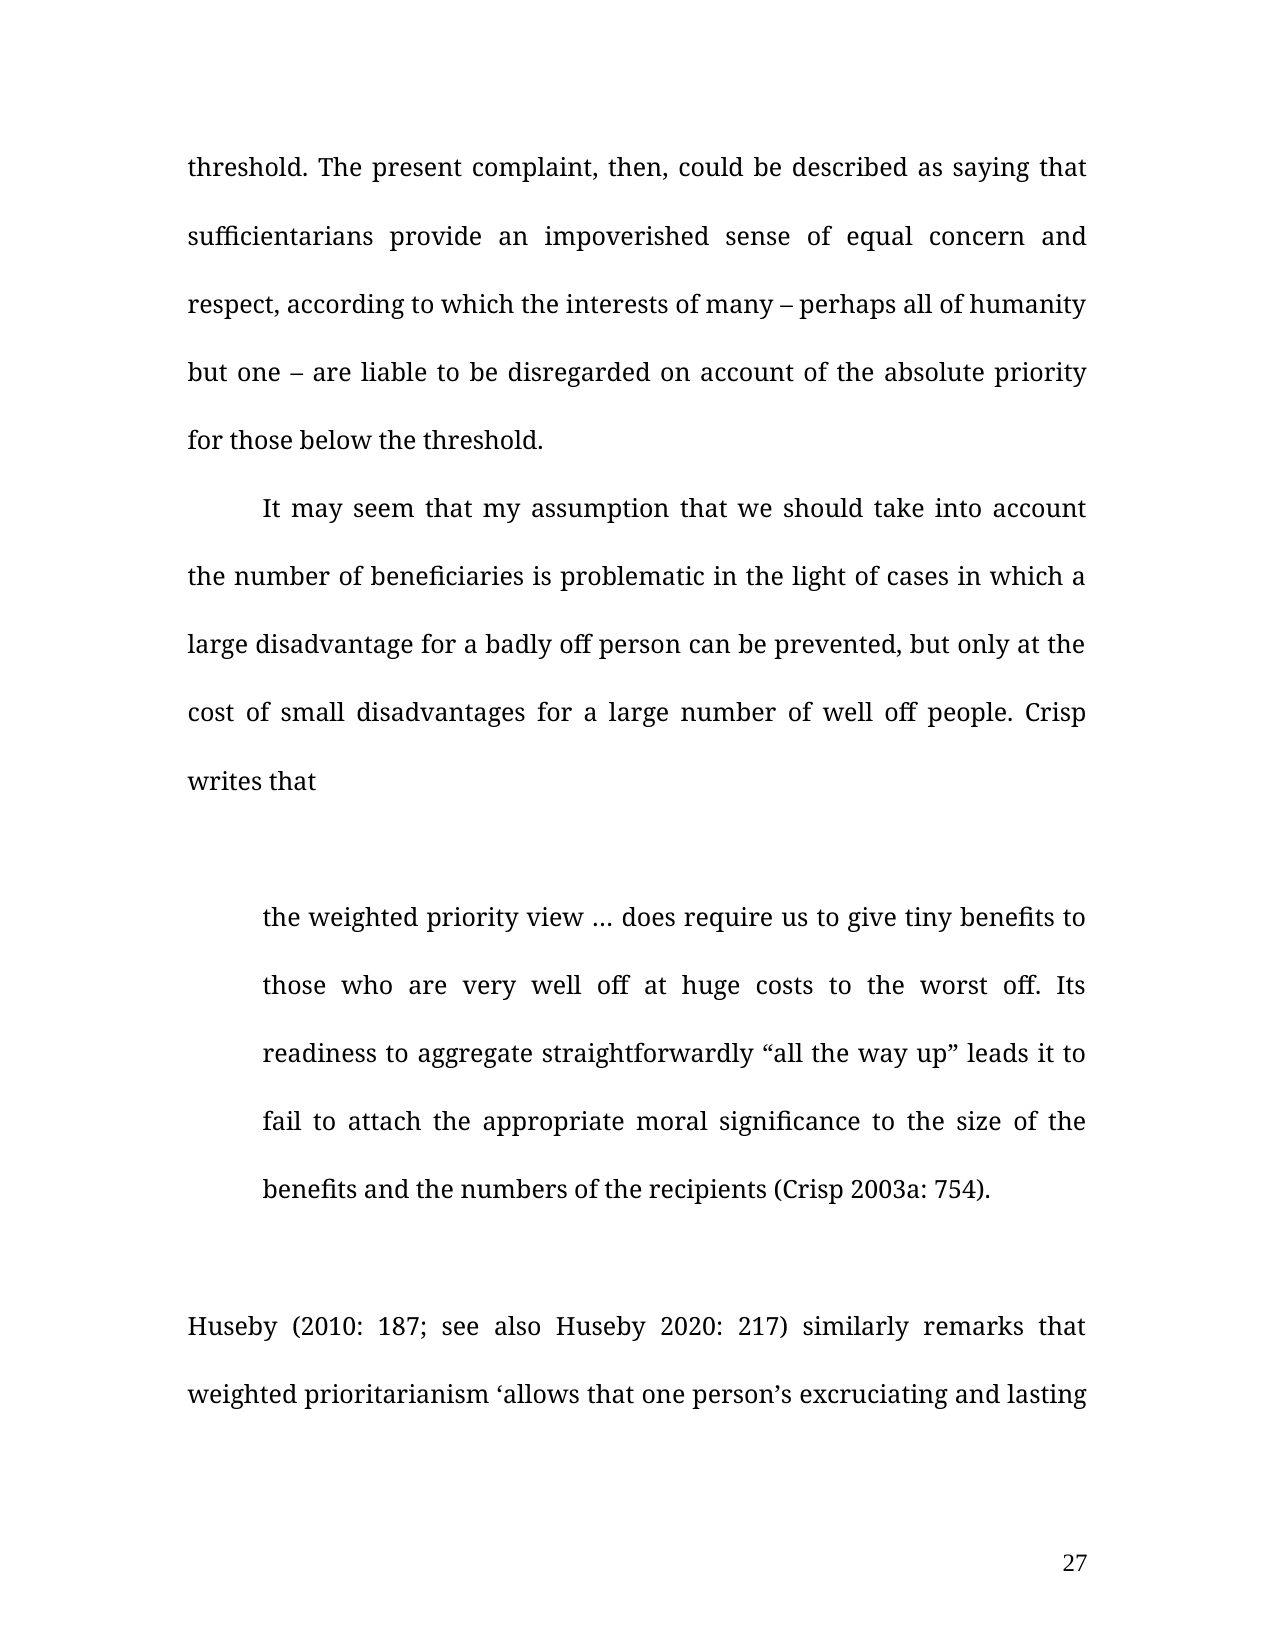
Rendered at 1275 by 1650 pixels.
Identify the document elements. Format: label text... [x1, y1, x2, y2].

text the weighted priority view … does require us to give tiny benefits to those who are very well off at huge costs to the worst off. Its readiness to aggregate straightforwardly “all the way up” leads it to fail to attach the appropriate moral significance to the size of the benefits and the numbers of the recipients (Crisp 2003a: 754). [262, 899, 1087, 1206]
text It might be asked why the number of beneficiaries matters. What is it about benefiting ten people, or ten billion, that makes it, ceteris paribus, preferable to benefiting one? Perhaps the intuitive phenomena in support of favouring more rather than less are so strong that an argument hardly needs to be given. But as some disagree (Taurek 1977), a little more might be said. The basic idea is, as Derek Parfit puts it, that ‘[e]ach counts for one. That is why more count for more’ (Parfit 1977: 301). This in turn appeals to the even more basic idea that ‘equal concern and respect’ should be shown to every person – an idea that is ‘highly abstract’ and that can be appealed to by most modern theories of justice (Dworkin 1975: 50; Dworkin 1983: 24-25). Sufficientarians presumably have their own interpretation of equal concern and respect as implying special concern for those below the threshold. The present complaint, then, could be described as saying that sufficientarians provide an impoverished sense of equal concern and respect, according to which the interests of many – perhaps all of humanity but one – are liable to be disregarded on account of the absolute priority for those below the threshold. [187, 150, 1087, 457]
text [187, 1308, 1087, 1410]
text It may seem that my assumption that we should take into account the number of beneficiaries is problematic in the light of cases in which a large disadvantage for a badly off person can be prevented, but only at the cost of small disadvantages for a large number of well off people. Crisp writes that [187, 491, 1087, 797]
